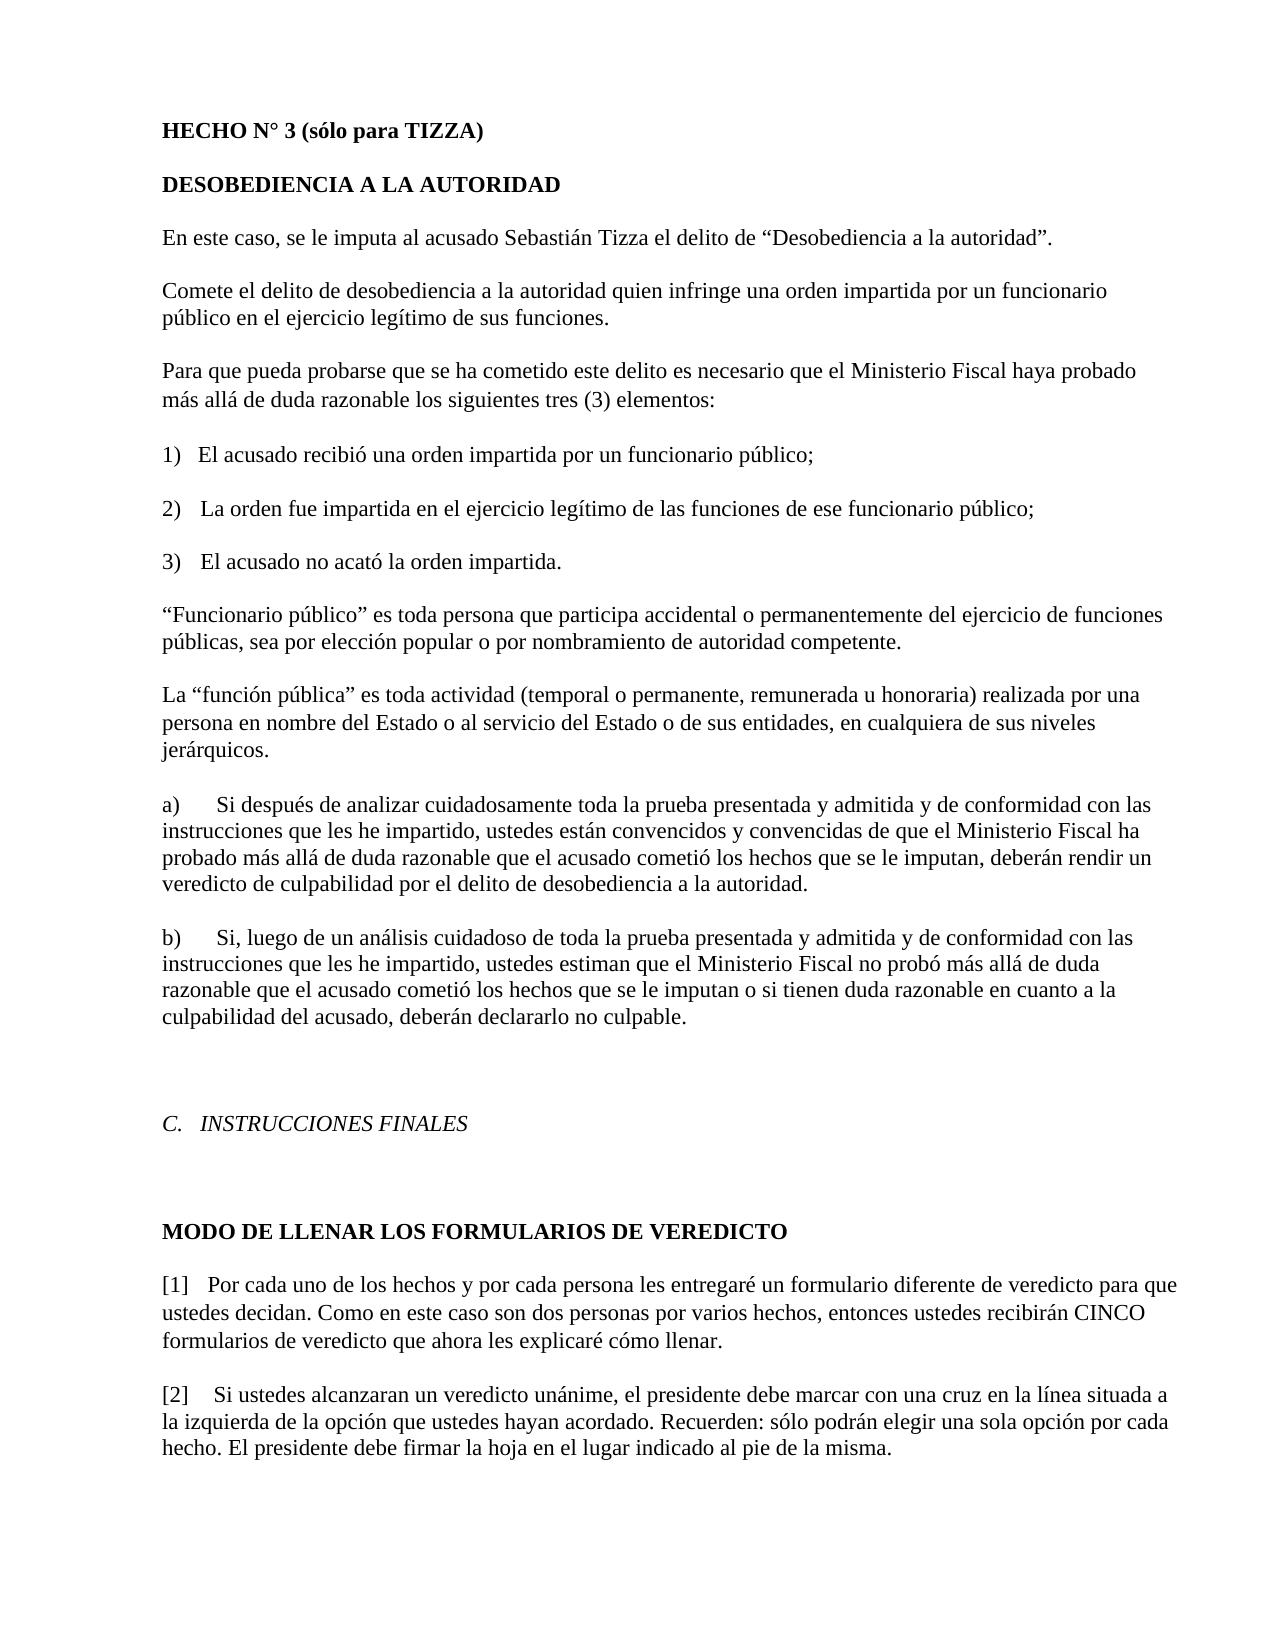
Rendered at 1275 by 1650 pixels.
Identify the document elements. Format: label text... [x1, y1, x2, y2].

list El acusado recibió una orden impartida por un funcionario público; [162, 441, 1184, 468]
text DESOBEDIENCIA A LA AUTORIDAD [162, 171, 1184, 197]
text La “función pública” es toda actividad (temporal o permanente, remunerada u honoraria) realizada por una persona en nombre del Estado o al servicio del Estado o de sus entidades, en cualquiera de sus niveles jerárquicos. [162, 681, 1184, 763]
list Si después de analizar cuidadosamente toda la prueba presentada y admitida y de conformidad con las instrucciones que les he impartido, ustedes están convencidos y convencidas de que el Ministerio Fiscal ha probado más allá de duda razonable que el acusado cometió los hechos que se le imputan, deberán rendir un veredicto de culpabilidad por el delito de desobediencia a la autoridad. [162, 791, 1184, 897]
list El acusado no acató la orden impartida. [162, 548, 1184, 574]
list INSTRUCCIONES FINALES [200, 1110, 1184, 1137]
list Por cada uno de los hechos y por cada persona les entregaré un formulario diferente de veredicto para que ustedes decidan. Como en este caso son dos personas por varios hechos, entonces ustedes recibirán CINCO formularios de veredicto que ahora les explicaré cómo llenar. [162, 1271, 1184, 1353]
text Comete el delito de desobediencia a la autoridad quien infringe una orden impartida por un funcionario público en el ejercicio legítimo de sus funciones. [162, 277, 1184, 330]
text HECHO N° 3 (sólo para TIZZA) [162, 117, 1184, 143]
list Si, luego de un análisis cuidadoso de toda la prueba presentada y admitida y de conformidad con las instrucciones que les he impartido, ustedes estiman que el Ministerio Fiscal no probó más allá de duda razonable que el acusado cometió los hechos que se le imputan o si tienen duda razonable en cuanto a la culpabilidad del acusado, deberán declararlo no culpable. [162, 924, 1184, 1029]
list La orden fue impartida en el ejercicio legítimo de las funciones de ese funcionario público; [162, 495, 1184, 521]
text En este caso, se le imputa al acusado Sebastián Tizza el delito de “Desobediencia a la autoridad”. [162, 224, 1184, 250]
text “Funcionario público” es toda persona que participa accidental o permanentemente del ejercicio de funciones públicas, sea por elección popular o por nombramiento de autoridad competente. [162, 602, 1184, 654]
text Para que pueda probarse que se ha cometido este delito es necesario que el Ministerio Fiscal haya probado más allá de duda razonable los siguientes tres (3) elementos: [162, 357, 1184, 412]
text MODO DE LLENAR LOS FORMULARIOS DE VEREDICTO [162, 1218, 1184, 1244]
list Si ustedes alcanzaran un veredicto unánime, el presidente debe marcar con una cruz en la línea situada a la izquierda de la opción que ustedes hayan acordado. Recuerden: sólo podrán elegir una sola opción por cada hecho. El presidente debe firmar la hoja en el lugar indicado al pie de la misma. [162, 1381, 1184, 1460]
